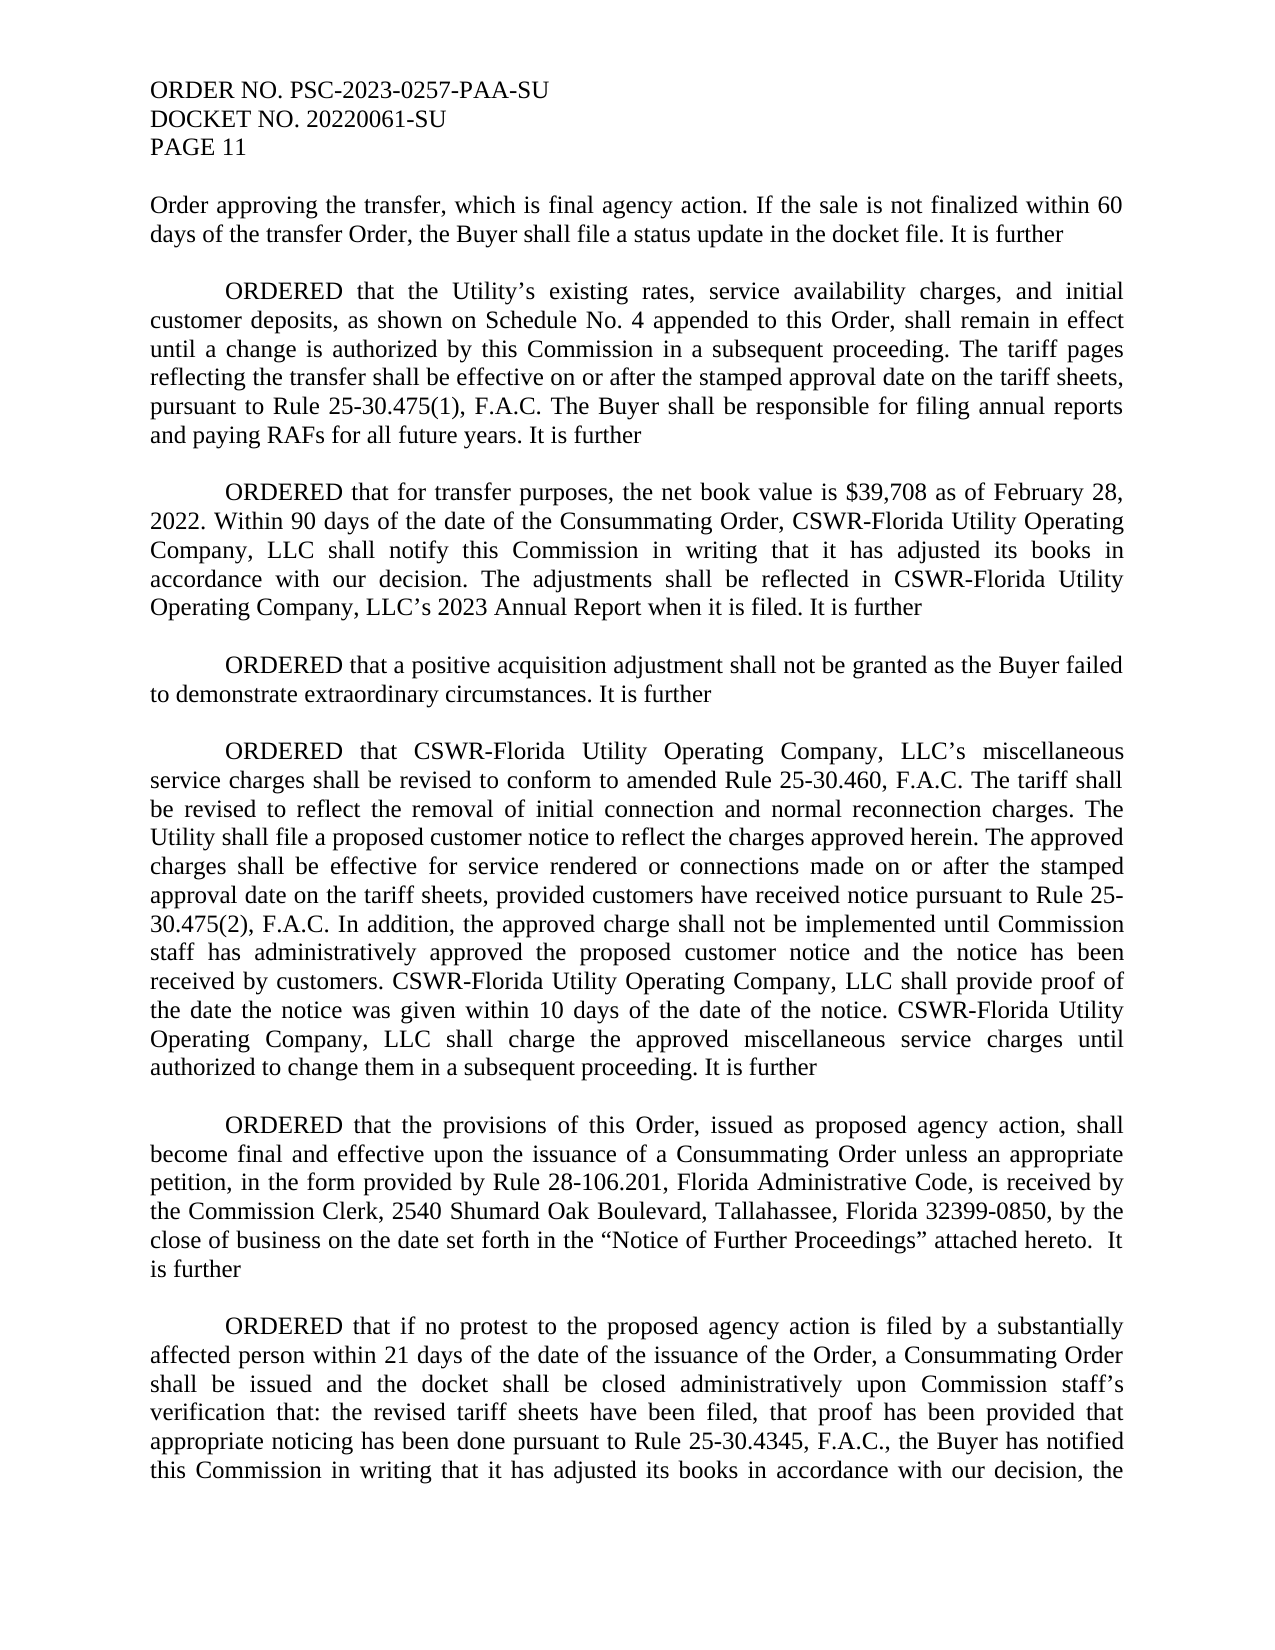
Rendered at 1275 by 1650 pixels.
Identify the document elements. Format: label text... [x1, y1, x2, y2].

text ORDERED that a positive acquisition adjustment shall not be granted as the Buyer failed to demonstrate extraordinary circumstances. It is further [150, 650, 1125, 707]
text ORDERED that the provisions of this Order, issued as proposed agency action, shall become final and effective upon the issuance of a Consummating Order unless an appropriate petition, in the form provided by Rule 28-106.201, Florida Administrative Code, is received by the Commission Clerk, 2540 Shumard Oak Boulevard, Tallahassee, Florida 32399-0850, by the close of business on the date set forth in the “Notice of Further Proceedings” attached hereto. It is further [150, 1110, 1125, 1282]
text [150, 190, 1125, 247]
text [150, 1311, 1125, 1484]
text ORDERED that the Utility’s existing rates, service availability charges, and initial customer deposits, as shown on Schedule No. 4 appended to this Order, shall remain in effect until a change is authorized by this Commission in a subsequent proceeding. The tariff pages reflecting the transfer shall be effective on or after the stamped approval date on the tariff sheets, pursuant to Rule 25-30.475(1), F.A.C. The Buyer shall be responsible for filing annual reports and paying RAFs for all future years. It is further [150, 276, 1125, 449]
text ORDERED that CSWR-Florida Utility Operating Company, LLC’s miscellaneous service charges shall be revised to conform to amended Rule 25-30.460, F.A.C. The tariff shall be revised to reflect the removal of initial connection and normal reconnection charges. The Utility shall file a proposed customer notice to reflect the charges approved herein. The approved charges shall be effective for service rendered or connections made on or after the stamped approval date on the tariff sheets, provided customers have received notice pursuant to Rule 25-30.475(2), F.A.C. In addition, the approved charge shall not be implemented until Commission staff has administratively approved the proposed customer notice and the notice has been received by customers. CSWR-Florida Utility Operating Company, LLC shall provide proof of the date the notice was given within 10 days of the date of the notice. CSWR-Florida Utility Operating Company, LLC shall charge the approved miscellaneous service charges until authorized to change them in a subsequent proceeding. It is further [150, 736, 1125, 1081]
text ORDERED that for transfer purposes, the net book value is $39,708 as of February 28, 2022. Within 90 days of the date of the Consummating Order, CSWR-Florida Utility Operating Company, LLC shall notify this Commission in writing that it has adjusted its books in accordance with our decision. The adjustments shall be reflected in CSWR-Florida Utility Operating Company, LLC’s 2023 Annual Report when it is filed. It is further [150, 477, 1125, 621]
